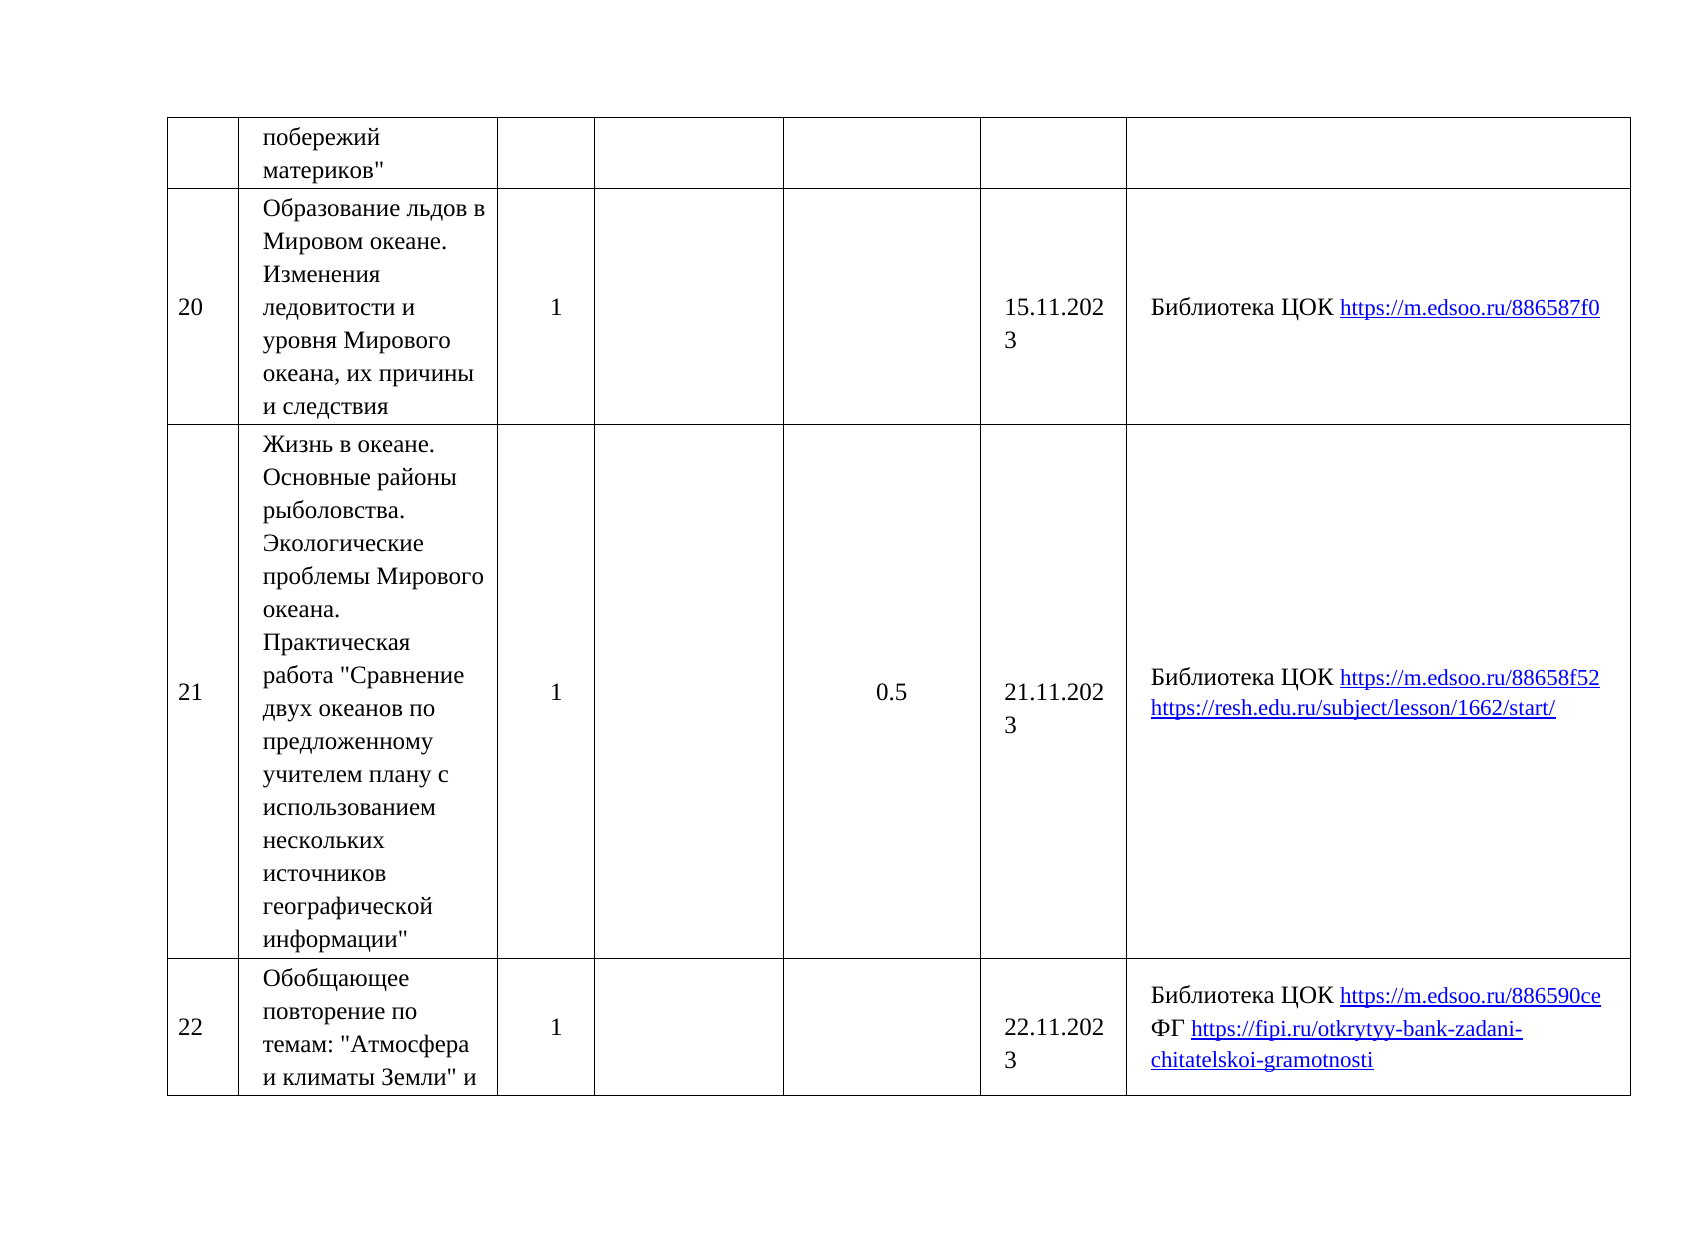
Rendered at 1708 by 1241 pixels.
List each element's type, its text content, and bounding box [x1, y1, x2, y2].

table_cell [595, 189, 783, 424]
table_header побережий материков" [239, 118, 497, 188]
table_header [981, 118, 1126, 188]
table_cell Образование льдов в Мировом океане. Изменения ледовитости и уровня Мирового океана, их причины и следствия [239, 189, 497, 424]
table_cell 15.11.202 3 [981, 189, 1126, 424]
table_cell 1 [498, 425, 594, 958]
table_cell 0.5 [784, 425, 980, 958]
table_cell 21 [168, 425, 238, 958]
table_header [498, 118, 594, 188]
table_cell 20 [168, 189, 238, 424]
table_cell 22 [168, 959, 238, 1095]
table_cell 1 [498, 959, 594, 1095]
table_cell 21.11.202 3 [981, 425, 1126, 958]
table_cell Библиотека ЦОК https://m.edsoo.ru/886590ce ФГ https://fipi.ru/otkrytyy-bank-zadani- chitatelskoi-gramotnosti [1127, 959, 1630, 1095]
table_cell Обобщающее повторение по темам: "Атмосфера и климаты Земли" и [239, 959, 497, 1095]
table_cell [784, 959, 980, 1095]
table_header [1127, 118, 1630, 188]
table_cell [784, 189, 980, 424]
table_cell [595, 959, 783, 1095]
table_cell Библиотека ЦОК https://m.edsoo.ru/88658f52 https://resh.edu.ru/subject/lesson/1662/start/ [1127, 425, 1630, 958]
table_header [168, 118, 238, 188]
table_cell 1 [498, 189, 594, 424]
table_cell Жизнь в океане. Основные районы рыболовства. Экологические проблемы Мирового океана. Практическая работа "Сравнение двух океанов по предложенному учителем плану с использованием нескольких источников географической информации" [239, 425, 497, 958]
table_header [784, 118, 980, 188]
table_cell [595, 425, 783, 958]
table_header [595, 118, 783, 188]
table_cell Библиотека ЦОК https://m.edsoo.ru/886587f0 [1127, 189, 1630, 424]
table_cell 22.11.202 3 [981, 959, 1126, 1095]
